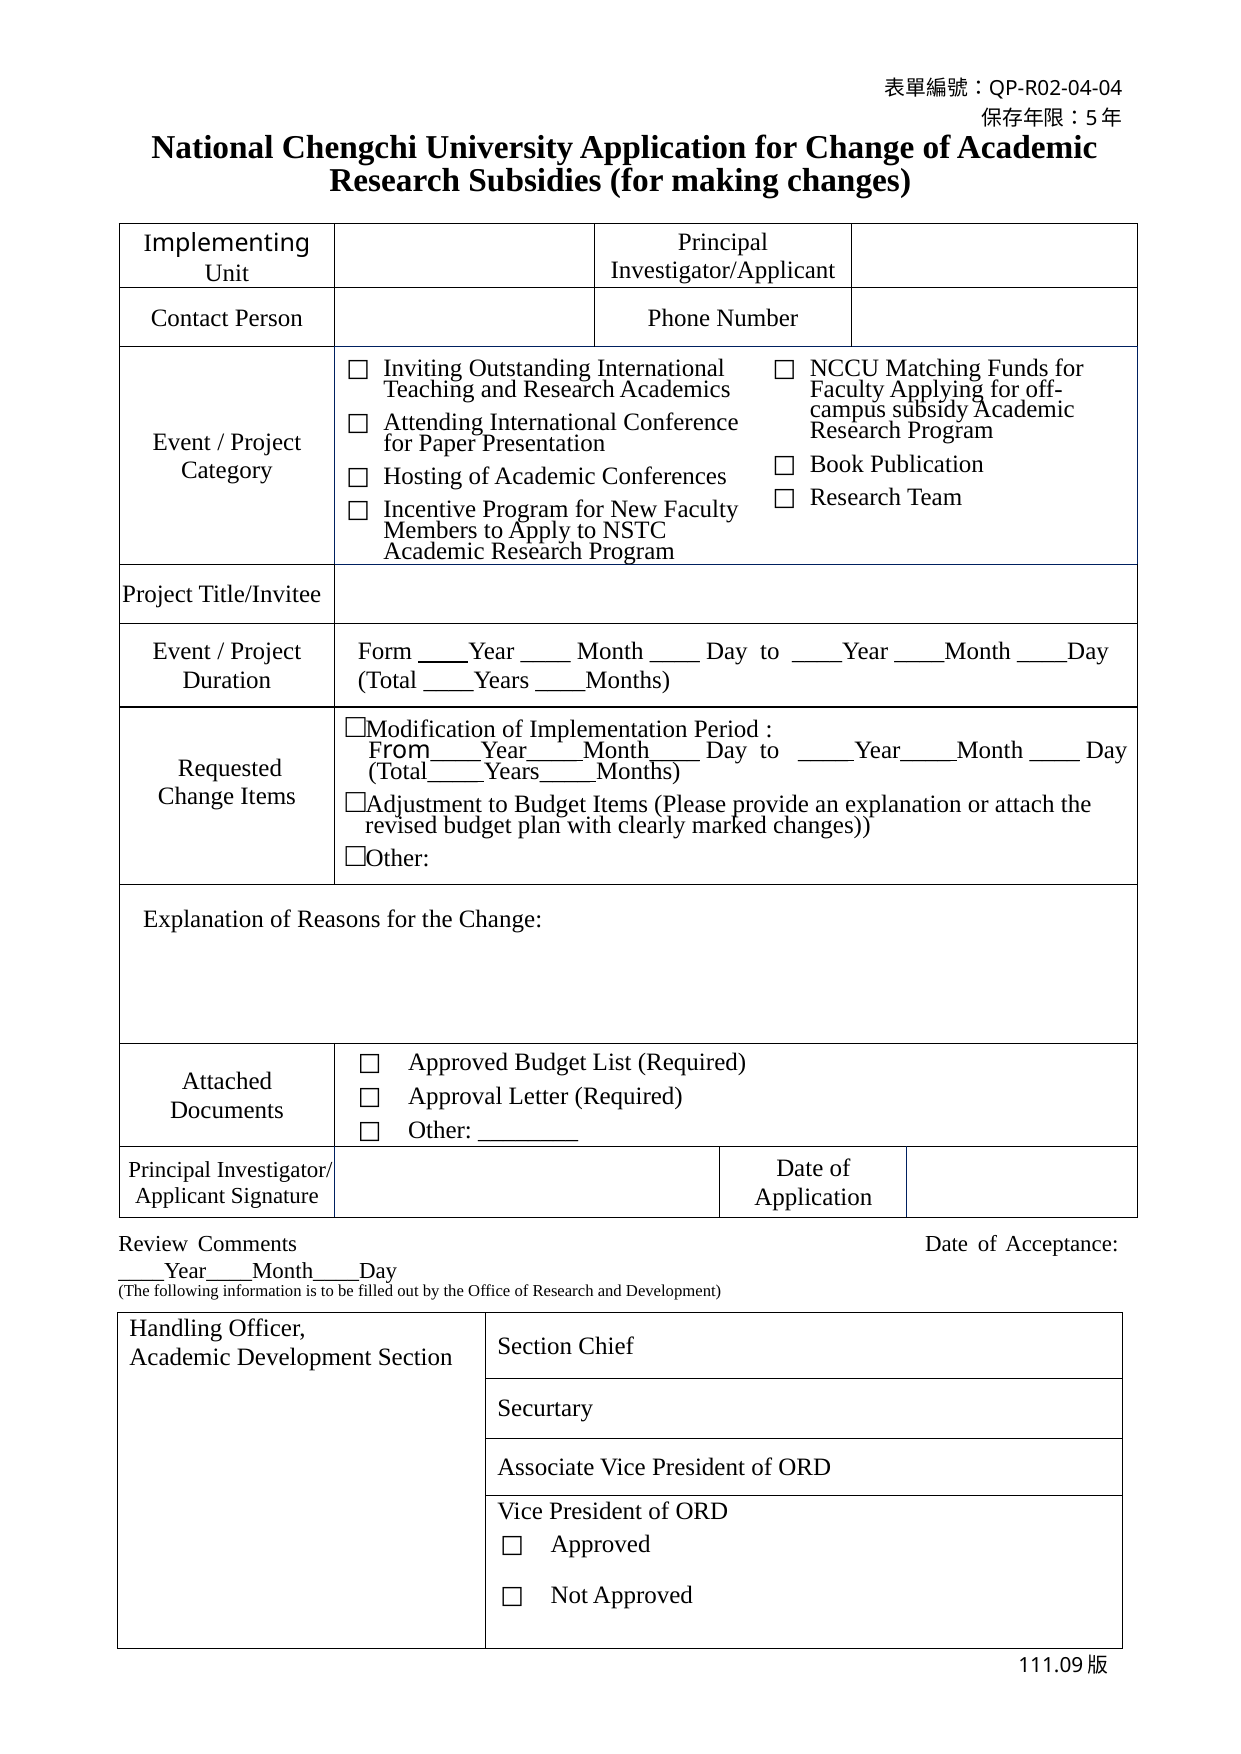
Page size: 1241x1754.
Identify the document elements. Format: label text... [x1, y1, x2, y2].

table_header Implementing Unit [120, 224, 334, 287]
table_cell Approved Budget List (Required) Approval Letter (Required) Other: ________ [335, 1044, 1137, 1146]
table_header Section Chief [486, 1313, 1122, 1377]
table_cell Principal Investigator/ Applicant Signature [120, 1147, 334, 1217]
table_cell Requested Change Items [120, 708, 334, 884]
table_cell Phone Number [595, 288, 851, 346]
table_cell □Modification of Implementation Period : From____Year____ Month____ Day to ____ Year____ Month ____ Day (Total____ Years____ Months) □Adjustment to Budget Items (Please provide an explanation or attach the revised budget plan with clearly marked changes)) □Other: [335, 708, 1137, 884]
table_cell Attached Documents [120, 1044, 334, 1146]
table_cell Date of Application [720, 1147, 906, 1217]
table_cell [852, 288, 1137, 346]
table_cell [907, 1147, 1137, 1217]
table_header [852, 224, 1137, 287]
text Review Comments Date of Acceptance: ____Year____Month____Day [118, 1230, 1122, 1283]
table_cell Securtary [486, 1379, 1122, 1437]
table_cell Inviting Outstanding International Teaching and Research Academics Attending International Conference for Paper Presentation Hosting of Academic Conferences Incentive Program for New Faculty Members to Apply to NSTC Academic Research Program [335, 347, 761, 564]
table_header [335, 224, 594, 287]
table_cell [486, 1496, 1122, 1648]
table_cell Event / Project Category [120, 347, 334, 564]
text (The following information is to be filled out by the Office of Research and Development) [118, 1283, 1122, 1300]
table_header Principal Investigator/Applicant [595, 224, 851, 287]
table_cell Associate Vice President of ORD [486, 1439, 1122, 1495]
table_cell Form Year ____ Month ____ Day to ____Year ____Month ____Day (Total ____Years ____Months) [335, 624, 1137, 706]
table_cell [335, 288, 594, 346]
table_cell NCCU Matching Funds for Faculty Applying for off-campus subsidy Academic Research Program Book Publication Research Team [761, 347, 1137, 564]
table_cell [335, 565, 1137, 623]
table_cell [335, 1147, 719, 1217]
table_cell Project Title/Invitee [120, 565, 334, 623]
table_cell Contact Person [120, 288, 334, 346]
table_header Handling Officer, Academic Development Section [118, 1313, 485, 1648]
table_cell Event / Project Duration [120, 624, 334, 706]
table_cell Explanation of Reasons for the Change: [120, 885, 1137, 1043]
text National Chengchi University Application for Change of Academic Research Subsidies (for making changes) [118, 131, 1122, 198]
